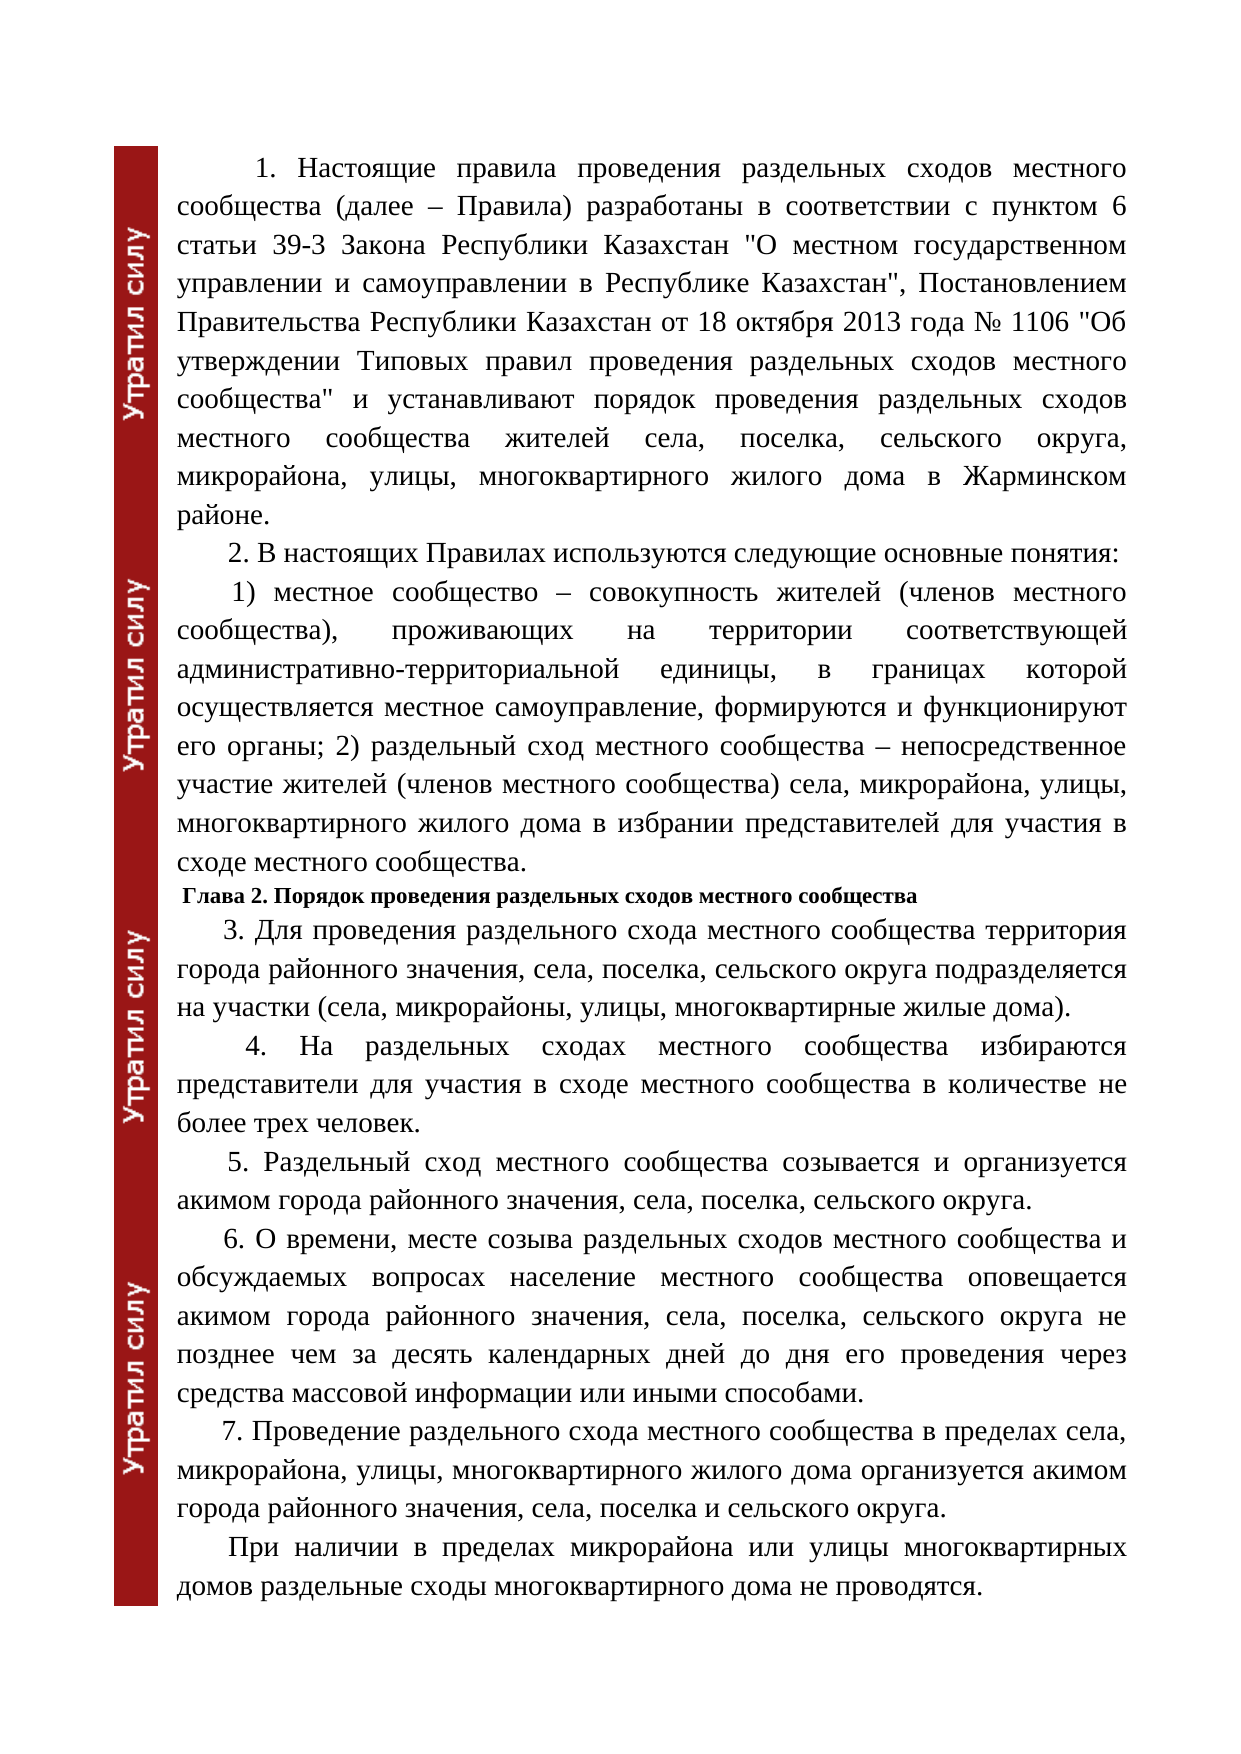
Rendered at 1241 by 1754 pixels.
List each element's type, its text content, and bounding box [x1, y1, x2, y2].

text 7. Проведение раздельного схода местного сообщества в пределах села, микрорайона, улицы, многоквартирного жилого дома организуется акимом города районного значения, села, поселка и сельского округа. [112, 1413, 1128, 1524]
picture [114, 1524, 158, 1529]
picture [114, 877, 158, 882]
text 1. Настоящие правила проведения раздельных сходов местного сообщества (далее – Правила) разработаны в соответствии с пунктом 6 статьи 39-3 Закона Республики Казахстан "О местном государственном управлении и самоуправлении в Республике Казахстан", Постановлением Правительства Республики Казахстан от 18 октября 2013 года № 1106 "Об утверждении Типовых правил проведения раздельных сходов местного сообщества" и устанавливают порядок проведения раздельных сходов местного сообщества жителей села, поселка, сельского округа, микрорайона, улицы, многоквартирного жилого дома в Жарминском районе. [112, 150, 1128, 530]
text 2. В настоящих Правилах используются следующие основные понятия: [112, 535, 1128, 569]
picture [114, 1408, 158, 1413]
text При наличии в пределах микрорайона или улицы многоквартирных домов раздельные сходы многоквартирного дома не проводятся. [112, 1529, 1128, 1601]
picture [114, 1601, 158, 1606]
picture [114, 569, 158, 574]
picture [114, 1023, 158, 1028]
picture [114, 1139, 158, 1144]
text Глава 2. Порядок проведения раздельных сходов местного сообщества [112, 882, 1128, 909]
text 4. На раздельных сходах местного сообщества избираются представители для участия в сходе местного сообщества в количестве не более трех человек. [112, 1028, 1128, 1139]
picture [114, 1216, 158, 1221]
picture [114, 530, 158, 535]
text 6. О времени, месте созыва раздельных сходов местного сообщества и обсуждаемых вопросах население местного сообщества оповещается акимом города районного значения, села, поселка, сельского округа не позднее чем за десять календарных дней до дня его проведения через средства массовой информации или иными способами. [112, 1221, 1128, 1408]
picture [114, 146, 158, 150]
text 1) местное сообщество – совокупность жителей (членов местного сообщества), проживающих на территории соответствующей административно-территориальной единицы, в границах которой осуществляется местное самоуправление, формируются и функционируют его органы; 2) раздельный сход местного сообщества – непосредственное участие жителей (членов местного сообщества) села, микрорайона, улицы, многоквартирного жилого дома в избрании представителей для участия в сходе местного сообщества. [112, 574, 1128, 877]
text 5. Раздельный сход местного сообщества созывается и организуется акимом города районного значения, села, поселка, сельского округа. [112, 1144, 1128, 1216]
text 3. Для проведения раздельного схода местного сообщества территория города районного значения, села, поселка, сельского округа подразделяется на участки (села, микрорайоны, улицы, многоквартирные жилые дома). [112, 912, 1128, 1023]
